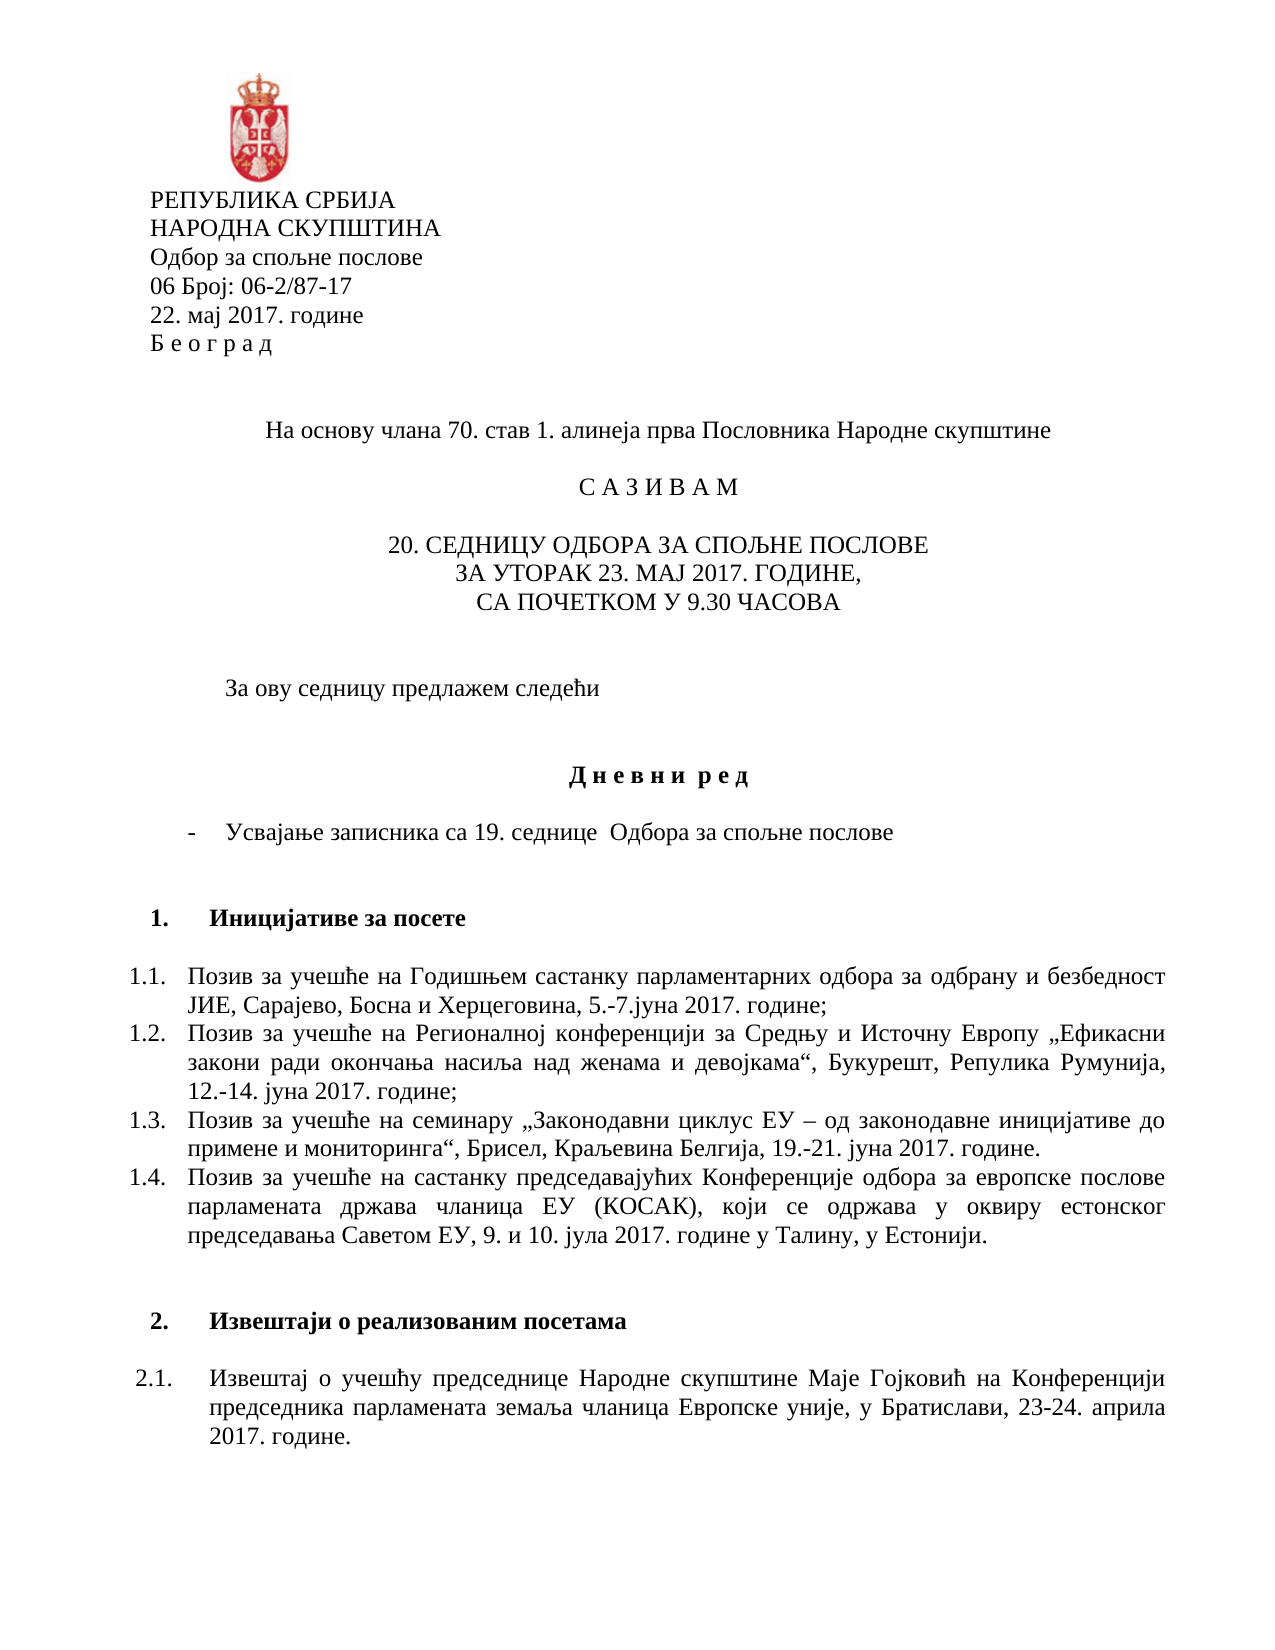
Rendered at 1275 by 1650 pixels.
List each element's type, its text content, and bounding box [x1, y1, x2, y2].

text 20. СЕДНИЦУ ОДБОРА ЗА СПОЉНЕ ПОСЛОВЕ [150, 530, 1167, 558]
text 06 Број: 06-2/87-17 [150, 271, 1167, 300]
list Позив за учешће на семинару „Законодавни циклус ЕУ – од законодавне иницијативе до примене и мониторинга“, Брисел, Краљевина Белгија, 19.-21. јуна 2017. године. [128, 1105, 1167, 1162]
text ЗА УТОРАК 23. МАЈ 2017. ГОДИНЕ, [150, 558, 1167, 587]
picture [225, 72, 293, 185]
text Б е о г р а д [150, 328, 1167, 357]
text НАРОДНА СКУПШТИНА [150, 213, 1167, 242]
text На основу члана 70. став 1. алинеја прва Пословника Народне скупштине [150, 415, 1167, 443]
list Иницијативе за посете [150, 903, 1167, 932]
text СА ПОЧЕТКОМ У 9.30 ЧАСОВА [150, 587, 1167, 616]
list Позив за учешће на Регионалној конференцији за Средњу и Источну Европу „Ефикасни закони ради окончања насиља над женама и девојкама“, Букурешт, Репулика Румунија, 12.-14. јуна 2017. године; [128, 1018, 1167, 1105]
text Одбор за спољне послове [150, 242, 1167, 271]
text С А З И В А М [150, 472, 1167, 501]
text Д н е в н и р е д [150, 760, 1167, 788]
text РЕПУБЛИКА СРБИЈА [150, 185, 1167, 213]
list Извештаји о реализованим посетама [150, 1306, 1167, 1335]
list Позив за учешће на састанку председавајућих Конференције одбора за европске послове парламената држава чланица ЕУ (КОСАК), који се одржава у оквиру естонског председавања Саветом ЕУ, 9. и 10. јула 2017. године у Талину, у Естонији. [128, 1162, 1167, 1248]
list Позив за учешће на Годишњем састанку парламентарних одбора за одбрану и безбедност ЈИЕ, Сарајево, Босна и Херцеговина, 5.-7.јуна 2017. године; [128, 961, 1167, 1018]
text За ову седницу предлажем следећи [150, 673, 1167, 702]
text 22. мај 2017. године [150, 300, 1167, 328]
list Извештај о учешћу председнице Народне скупштине Маје Гојковић на Конференцији председника парламената земаља чланица Европске уније, у Братислави, 23-24. априла 2017. године. [135, 1363, 1167, 1450]
list Усвајање записника са 19. седнице Одбора за спољне послове [187, 817, 1167, 846]
